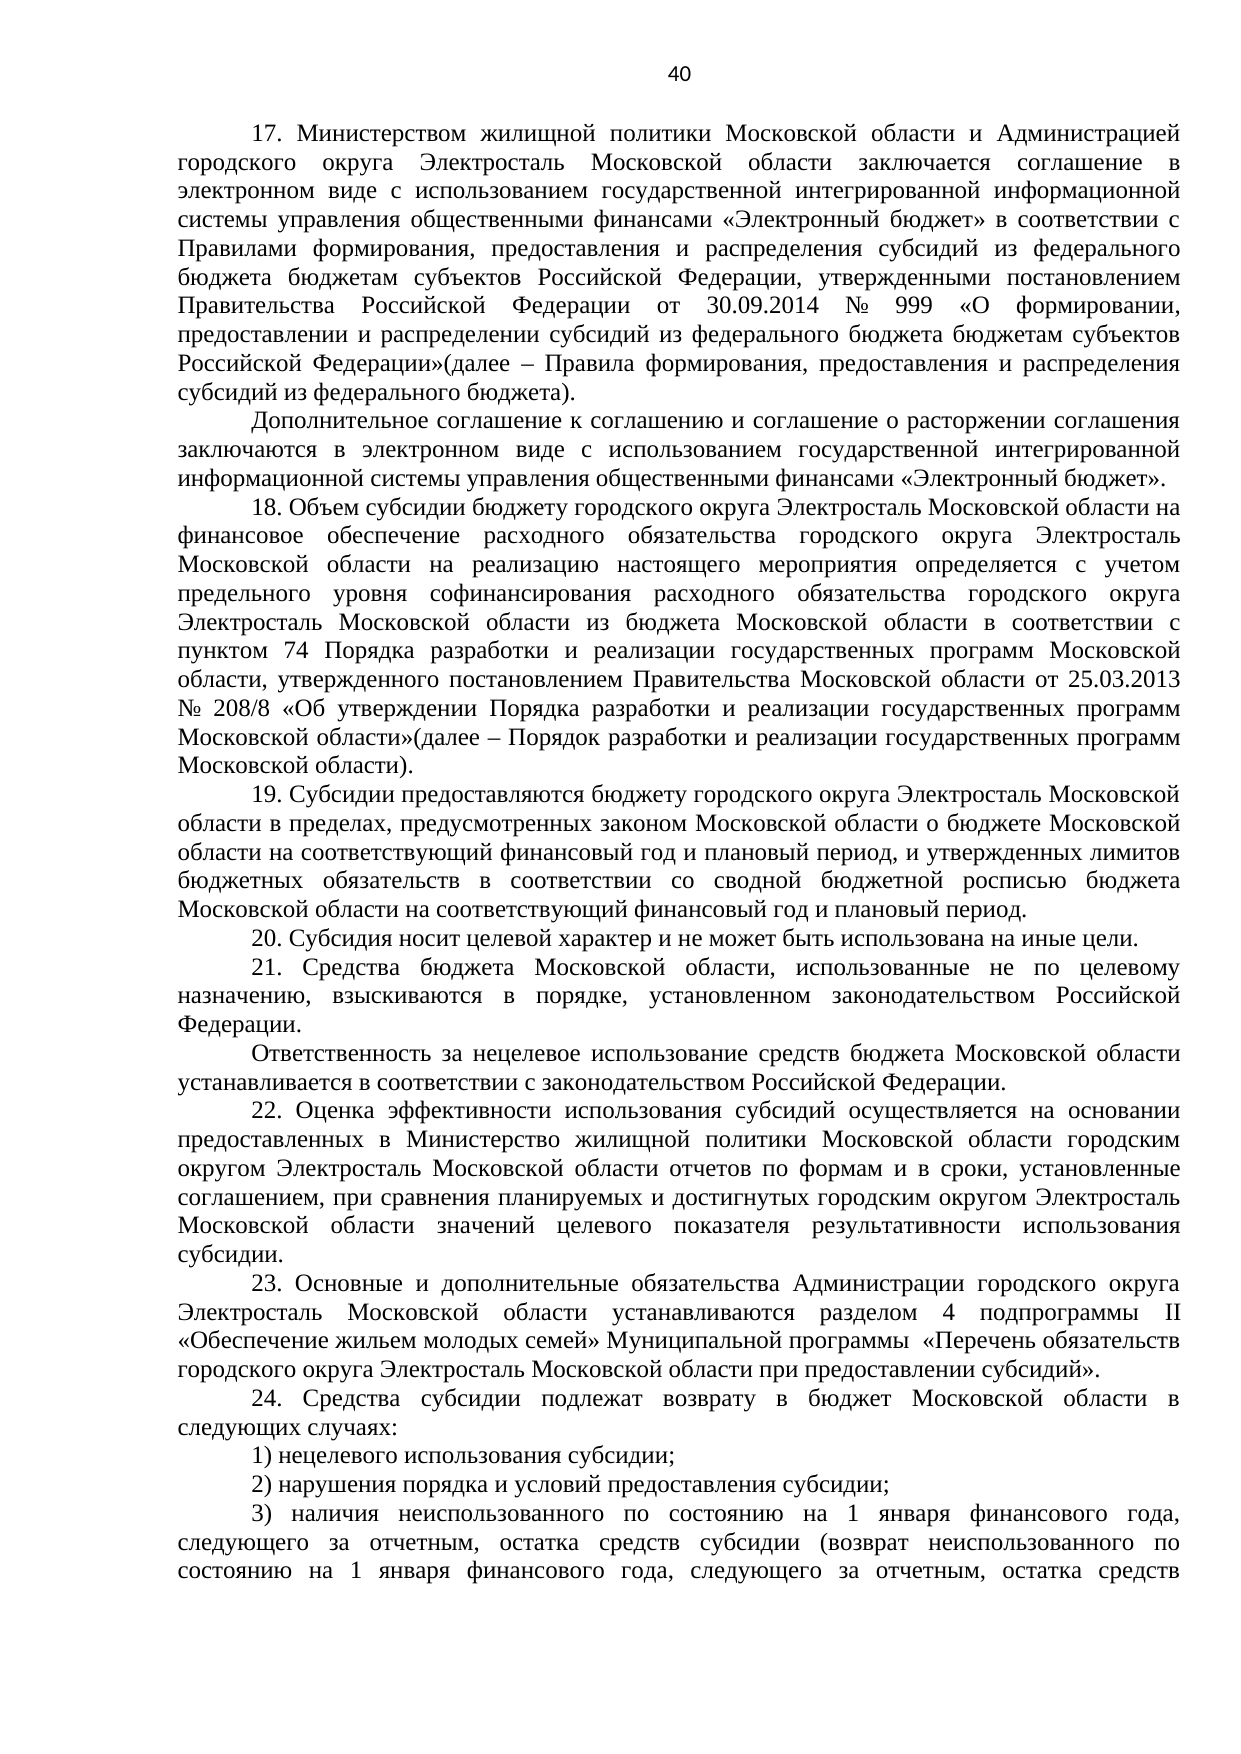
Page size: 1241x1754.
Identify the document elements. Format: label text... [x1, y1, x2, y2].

text Дополнительное соглашение к соглашению и соглашение о расторжении соглашения заключаются в электронном виде с использованием государственной интегрированной информационной системы управления общественными финансами «Электронный бюджет». [177, 406, 1181, 492]
text Ответственность за нецелевое использование средств бюджета Московской области устанавливается в соответствии с законодательством Российской Федерации. [177, 1038, 1181, 1096]
text 17. Министерством жилищной политики Московской области и Администрацией городского округа Электросталь Московской области заключается соглашение в электронном виде с использованием государственной интегрированной информационной системы управления общественными финансами «Электронный бюджет» в соответствии с Правилами формирования, предоставления и распределения субсидий из федерального бюджета бюджетам субъектов Российской Федерации, утвержденными постановлением Правительства Российской Федерации от 30.09.2014 № 999 «О формировании, предоставлении и распределении субсидий из федерального бюджета бюджетам субъектов Российской Федерации»(далее – Правила формирования, предоставления и распределения субсидий из федерального бюджета). [177, 118, 1181, 406]
text 20. Субсидия носит целевой характер и не может быть использована на иные цели. [177, 923, 1181, 952]
text 21. Средства бюджета Московской области, использованные не по целевому назначению, взыскиваются в порядке, установленном законодательством Российской Федерации. [177, 952, 1181, 1038]
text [177, 1498, 1181, 1584]
text 23. Основные и дополнительные обязательства Администрации городского округа Электросталь Московской области устанавливаются разделом 4 подпрограммы II «Обеспечение жильем молодых семей» Муниципальной программы «Перечень обязательств городского округа Электросталь Московской области при предоставлении субсидий». [177, 1268, 1181, 1383]
text 22. Оценка эффективности использования субсидий осуществляется на основании предоставленных в Министерство жилищной политики Московской области городским округом Электросталь Московской области отчетов по формам и в сроки, установленные соглашением, при сравнения планируемых и достигнутых городским округом Электросталь Московской области значений целевого показателя результативности использования субсидии. [177, 1096, 1181, 1268]
text 2) нарушения порядка и условий предоставления субсидии; [177, 1469, 1181, 1498]
text 1) нецелевого использования субсидии; [177, 1441, 1181, 1469]
text 19. Субсидии предоставляются бюджету городского округа Электросталь Московской области в пределах, предусмотренных законом Московской области о бюджете Московской области на соответствующий финансовый год и плановый период, и утвержденных лимитов бюджетных обязательств в соответствии со сводной бюджетной росписью бюджета Московской области на соответствующий финансовый год и плановый период. [177, 779, 1181, 923]
text 24. Средства субсидии подлежат возврату в бюджет Московской области в следующих случаях: [177, 1383, 1181, 1441]
text 18. Объем субсидии бюджету городского округа Электросталь Московской области на финансовое обеспечение расходного обязательства городского округа Электросталь Московской области на реализацию настоящего мероприятия определяется с учетом предельного уровня софинансирования расходного обязательства городского округа Электросталь Московской области из бюджета Московской области в соответствии с пунктом 74 Порядка разработки и реализации государственных программ Московской области, утвержденного постановлением Правительства Московской области от 25.03.2013 № 208/8 «Об утверждении Порядка разработки и реализации государственных программ Московской области»(далее – Порядок разработки и реализации государственных программ Московской области). [177, 492, 1181, 779]
